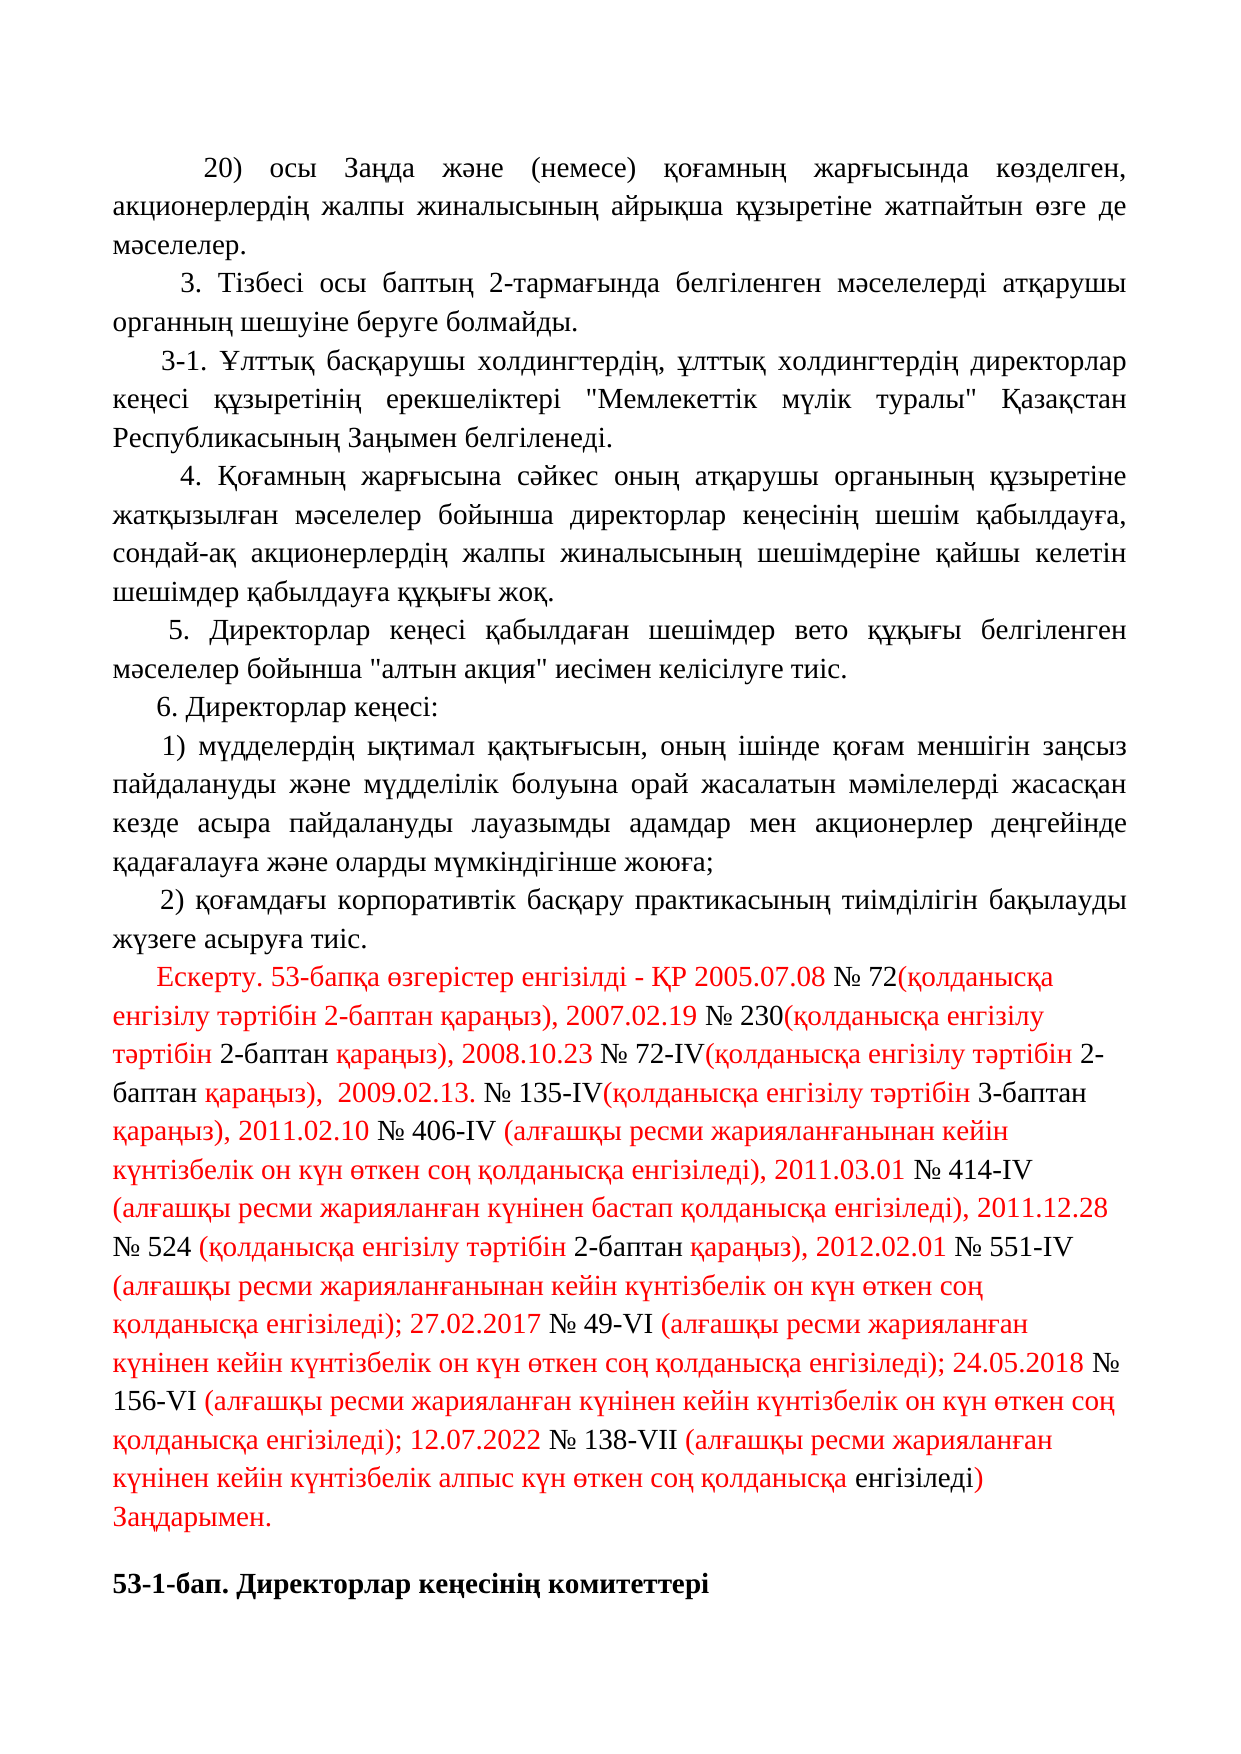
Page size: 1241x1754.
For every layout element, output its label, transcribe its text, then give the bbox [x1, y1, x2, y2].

text 20) осы Заңда және (немесе) қоғамның жарғысында көзделген, акционерлердің жалпы жиналысының айрықша құзыретіне жатпайтын өзге де мәселелер. [112, 150, 1128, 261]
text 2) қоғамдағы корпоративтік басқару практикасының тиімділігін бақылауды жүзеге асыруға тиіс. [112, 882, 1128, 954]
text 1) мүдделердің ықтимал қақтығысын, оның ішінде қоғам меншігін заңсыз пайдалануды және мүдделілік болуына орай жасалатын мәмілелерді жасасқан кезде асыра пайдалануды лауазымды адамдар мен акционерлер деңгейінде қадағалауға және оларды мүмкіндігінше жоюға; [112, 728, 1128, 877]
text 3. Тiзбесi осы баптың 2-тармағында белгiленген мәселелердi атқарушы органның шешуiне беруге болмайды. [112, 266, 1128, 338]
text 53-1-бап. Директорлар кеңесінің комитеттері [112, 1567, 1128, 1600]
text 5. Директорлар кеңесі қабылдаған шешімдер вето құқығы белгіленген мәселелер бойынша "алтын акция" иесімен келісілуге тиіс. [112, 612, 1128, 684]
text 6. Директорлар кеңесі: [112, 689, 1128, 723]
text 3-1. Ұлттық басқарушы холдингтердің, ұлттық холдингтердің директорлар кеңесі құзыретінің ерекшеліктері "Мемлекеттік мүлік туралы" Қазақстан Республикасының Заңымен белгіленеді. [112, 343, 1128, 453]
text Ескерту. 53-бапқа өзгерістер енгізілді - ҚР 2005.07.08 № 72(қолданысқа енгізілу тәртібін 2-баптан қараңыз), 2007.02.19 № 230(қолданысқа енгізілу тәртібін 2-баптан қараңыз), 2008.10.23 № 72-IV(қолданысқа енгізілу тәртібін 2-баптан қараңыз), 2009.02.13. № 135-IV(қолданысқа енгізілу тәртібін 3-баптан қараңыз), 2011.02.10 № 406-IV (алғашқы ресми жарияланғанынан кейін күнтізбелік он күн өткен соң қолданысқа енгізіледі), 2011.03.01 № 414-IV (алғашқы ресми жарияланған күнінен бастап қолданысқа енгізіледі), 2011.12.28 № 524 (қолданысқа енгізілу тәртібін 2-баптан қараңыз), 2012.02.01 № 551-IV (алғашқы ресми жарияланғанынан кейін күнтізбелік он күн өткен соң қолданысқа енгізіледі); 27.02.2017 № 49-VI (алғашқы ресми жарияланған күнінен кейін күнтізбелік он күн өткен соң қолданысқа енгізіледі); 24.05.2018 № 156-VI (алғашқы ресми жарияланған күнінен кейін күнтізбелік он күн өткен соң қолданысқа енгізіледі); 12.07.2022 № 138-VII (алғашқы ресми жарияланған күнінен кейін күнтізбелік алпыс күн өткен соң қолданысқа енгізіледі) Заңдарымен. [112, 959, 1128, 1563]
text 4. Қоғамның жарғысына сәйкес оның атқарушы органының құзыретіне жатқызылған мәселелер бойынша директорлар кеңесінің шешім қабылдауға, сондай-ақ акционерлердің жалпы жиналысының шешімдеріне қайшы келетін шешімдер қабылдауға құқығы жоқ. [112, 458, 1128, 607]
